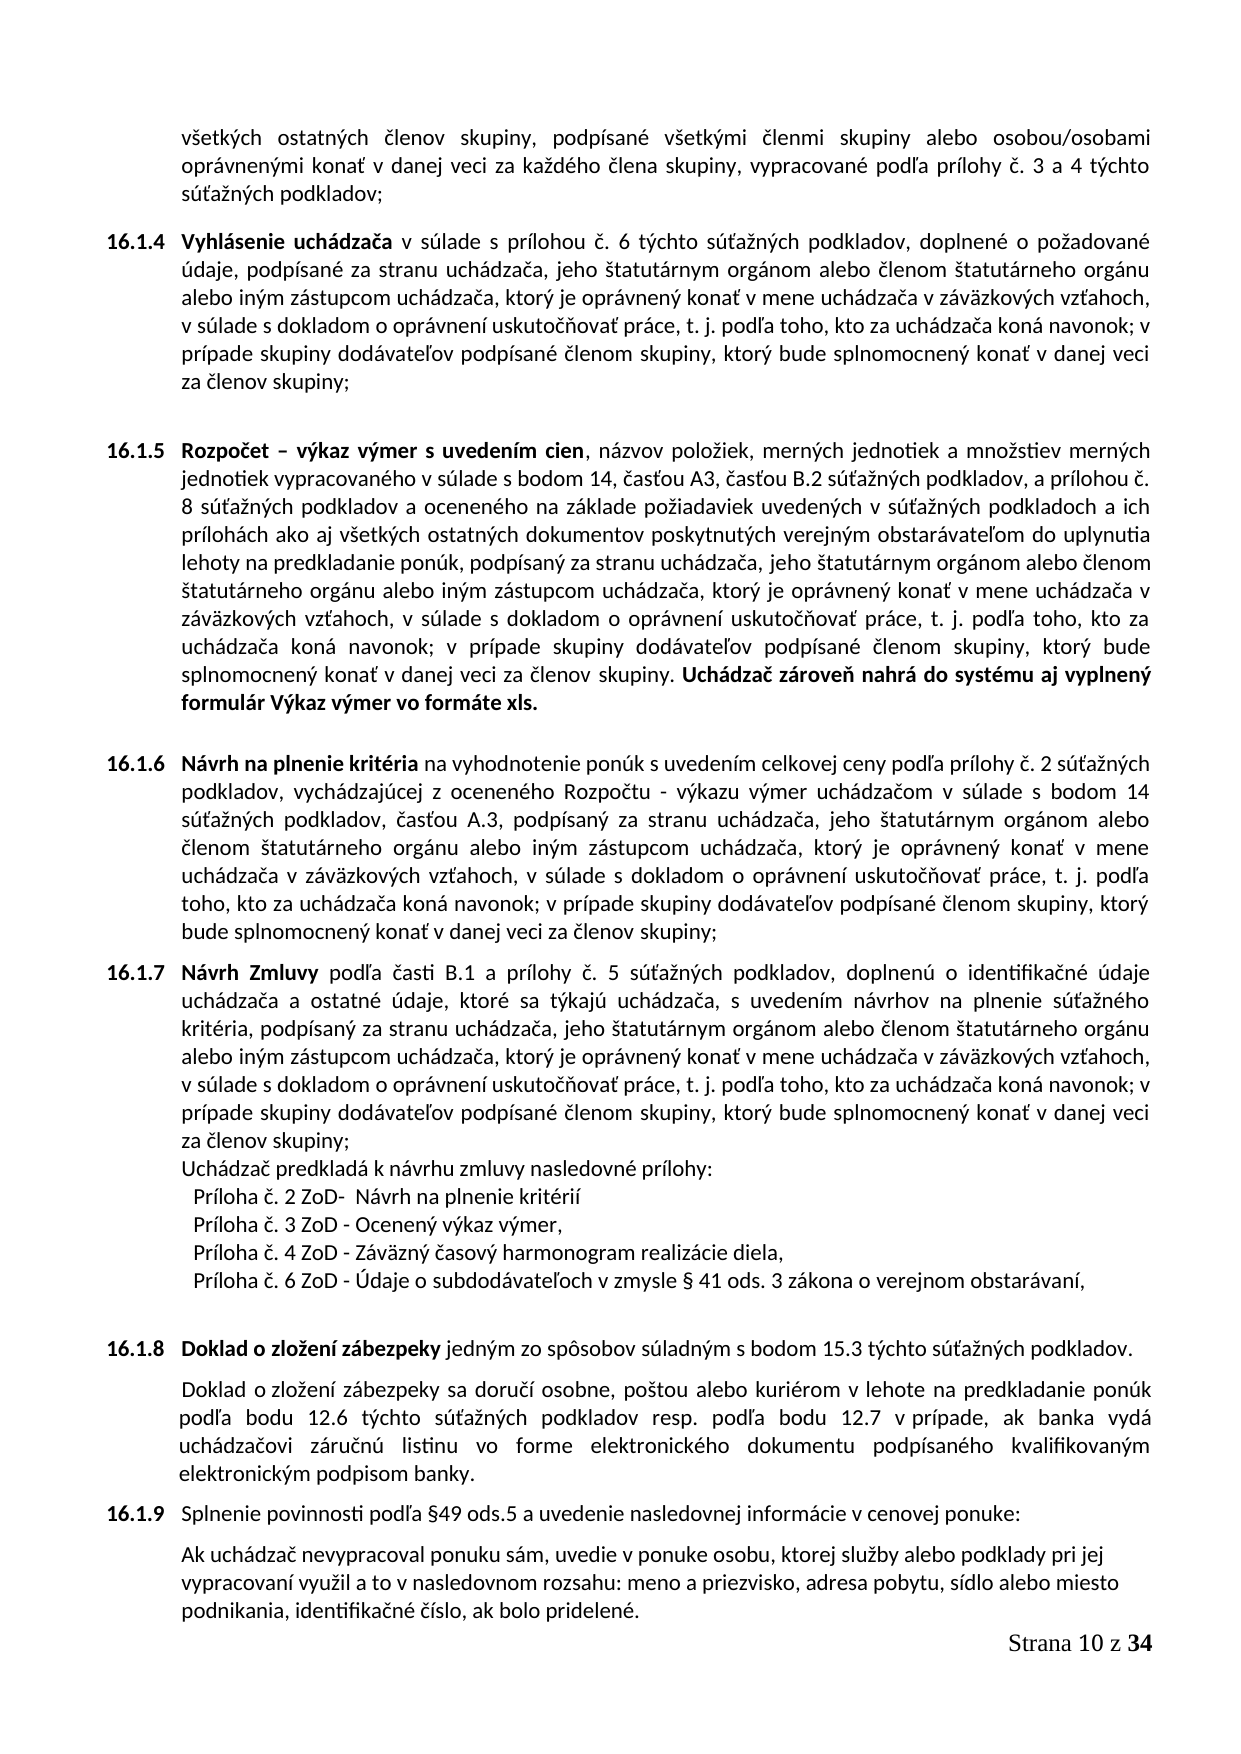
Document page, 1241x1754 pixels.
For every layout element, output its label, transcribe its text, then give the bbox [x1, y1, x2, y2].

list Uchádzač predkladá k návrhu zmluvy nasledovné prílohy: [181, 1154, 1167, 1182]
list Návrh na plnenie kritéria na vyhodnotenie ponúk s uvedením celkovej ceny podľa prílohy č. 2 súťažných podkladov, vychádzajúcej z oceneného Rozpočtu - výkazu výmer uchádzačom v súlade s bodom 14 súťažných podkladov, časťou A.3, podpísaný za stranu uchádzača, jeho štatutárnym orgánom alebo členom štatutárneho orgánu alebo iným zástupcom uchádzača, ktorý je oprávnený konať v mene uchádzača v záväzkových vzťahoch, v súlade s dokladom o oprávnení uskutočňovať práce, t. j. podľa toho, kto za uchádzača koná navonok; v prípade skupiny dodávateľov podpísané členom skupiny, ktorý bude splnomocnený konať v danej veci za členov skupiny; [106, 749, 1151, 946]
list Vyhlásenie uchádzača v súlade s prílohou č. 6 týchto súťažných podkladov, doplnené o požadované údaje, podpísané za stranu uchádzača, jeho štatutárnym orgánom alebo členom štatutárneho orgánu alebo iným zástupcom uchádzača, ktorý je oprávnený konať v mene uchádzača v záväzkových vzťahoch, v súlade s dokladom o oprávnení uskutočňovať práce, t. j. podľa toho, kto za uchádzača koná navonok; v prípade skupiny dodávateľov podpísané členom skupiny, ktorý bude splnomocnený konať v danej veci za členov skupiny; [106, 227, 1152, 395]
text Príloha č. 2 ZoD- Návrh na plnenie kritérií [193, 1182, 1167, 1210]
list Doklad o zložení zábezpeky jedným zo spôsobov súladným s bodom 15.3 týchto súťažných podkladov. [106, 1334, 1152, 1363]
list Návrh Zmluvy podľa časti B.1 a prílohy č. 5 súťažných podkladov, doplnenú o identifikačné údaje uchádzača a ostatné údaje, ktoré sa týkajú uchádzača, s uvedením návrhov na plnenie súťažného kritéria, podpísaný za stranu uchádzača, jeho štatutárnym orgánom alebo členom štatutárneho orgánu alebo iným zástupcom uchádzača, ktorý je oprávnený konať v mene uchádzača v záväzkových vzťahoch, v súlade s dokladom o oprávnení uskutočňovať práce, t. j. podľa toho, kto za uchádzača koná navonok; v prípade skupiny dodávateľov podpísané členom skupiny, ktorý bude splnomocnený konať v danej veci za členov skupiny; [106, 958, 1152, 1154]
list Ak uchádzač nevypracoval ponuku sám, uvedie v ponuke osobu, ktorej služby alebo podklady pri jej vypracovaní využil a to v nasledovnom rozsahu: meno a priezvisko, adresa pobytu, sídlo alebo miesto podnikania, identifikačné číslo, ak bolo pridelené. [181, 1540, 1167, 1624]
list Rozpočet – výkaz výmer s uvedením cien, názvov položiek, merných jednotiek a množstiev merných jednotiek vypracovaného v súlade s bodom 14, časťou A3, časťou B.2 súťažných podkladov, a prílohou č. 8 súťažných podkladov a oceneného na základe požiadaviek uvedených v súťažných podkladoch a ich prílohách ako aj všetkých ostatných dokumentov poskytnutých verejným obstarávateľom do uplynutia lehoty na predkladanie ponúk, podpísaný za stranu uchádzača, jeho štatutárnym orgánom alebo členom štatutárneho orgánu alebo iným zástupcom uchádzača, ktorý je oprávnený konať v mene uchádzača v záväzkových vzťahoch, v súlade s dokladom o oprávnení uskutočňovať práce, t. j. podľa toho, kto za uchádzača koná navonok; v prípade skupiny dodávateľov podpísané členom skupiny, ktorý bude splnomocnený konať v danej veci za členov skupiny. Uchádzač zároveň nahrá do systému aj vyplnený formulár Výkaz výmer vo formáte xls. [106, 436, 1152, 716]
text Príloha č. 4 ZoD - Záväzný časový harmonogram realizácie diela, [193, 1238, 1167, 1266]
text Príloha č. 6 ZoD - Údaje o subdodávateľoch v zmysle § 41 ods. 3 zákona o verejnom obstarávaní, [193, 1266, 1167, 1294]
list Splnenie povinnosti podľa §49 ods.5 a uvedenie nasledovnej informácie v cenovej ponuke: [106, 1499, 1167, 1528]
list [106, 123, 1152, 207]
text Doklad o zložení zábezpeky sa doručí osobne, poštou alebo kuriérom v lehote na predkladanie ponúk podľa bodu 12.6 týchto súťažných podkladov resp. podľa bodu 12.7 v prípade, ak banka vydá uchádzačovi záručnú listinu vo forme elektronického dokumentu podpísaného kvalifikovaným elektronickým podpisom banky. [178, 1375, 1152, 1487]
text Príloha č. 3 ZoD - Ocenený výkaz výmer, [193, 1210, 1167, 1238]
